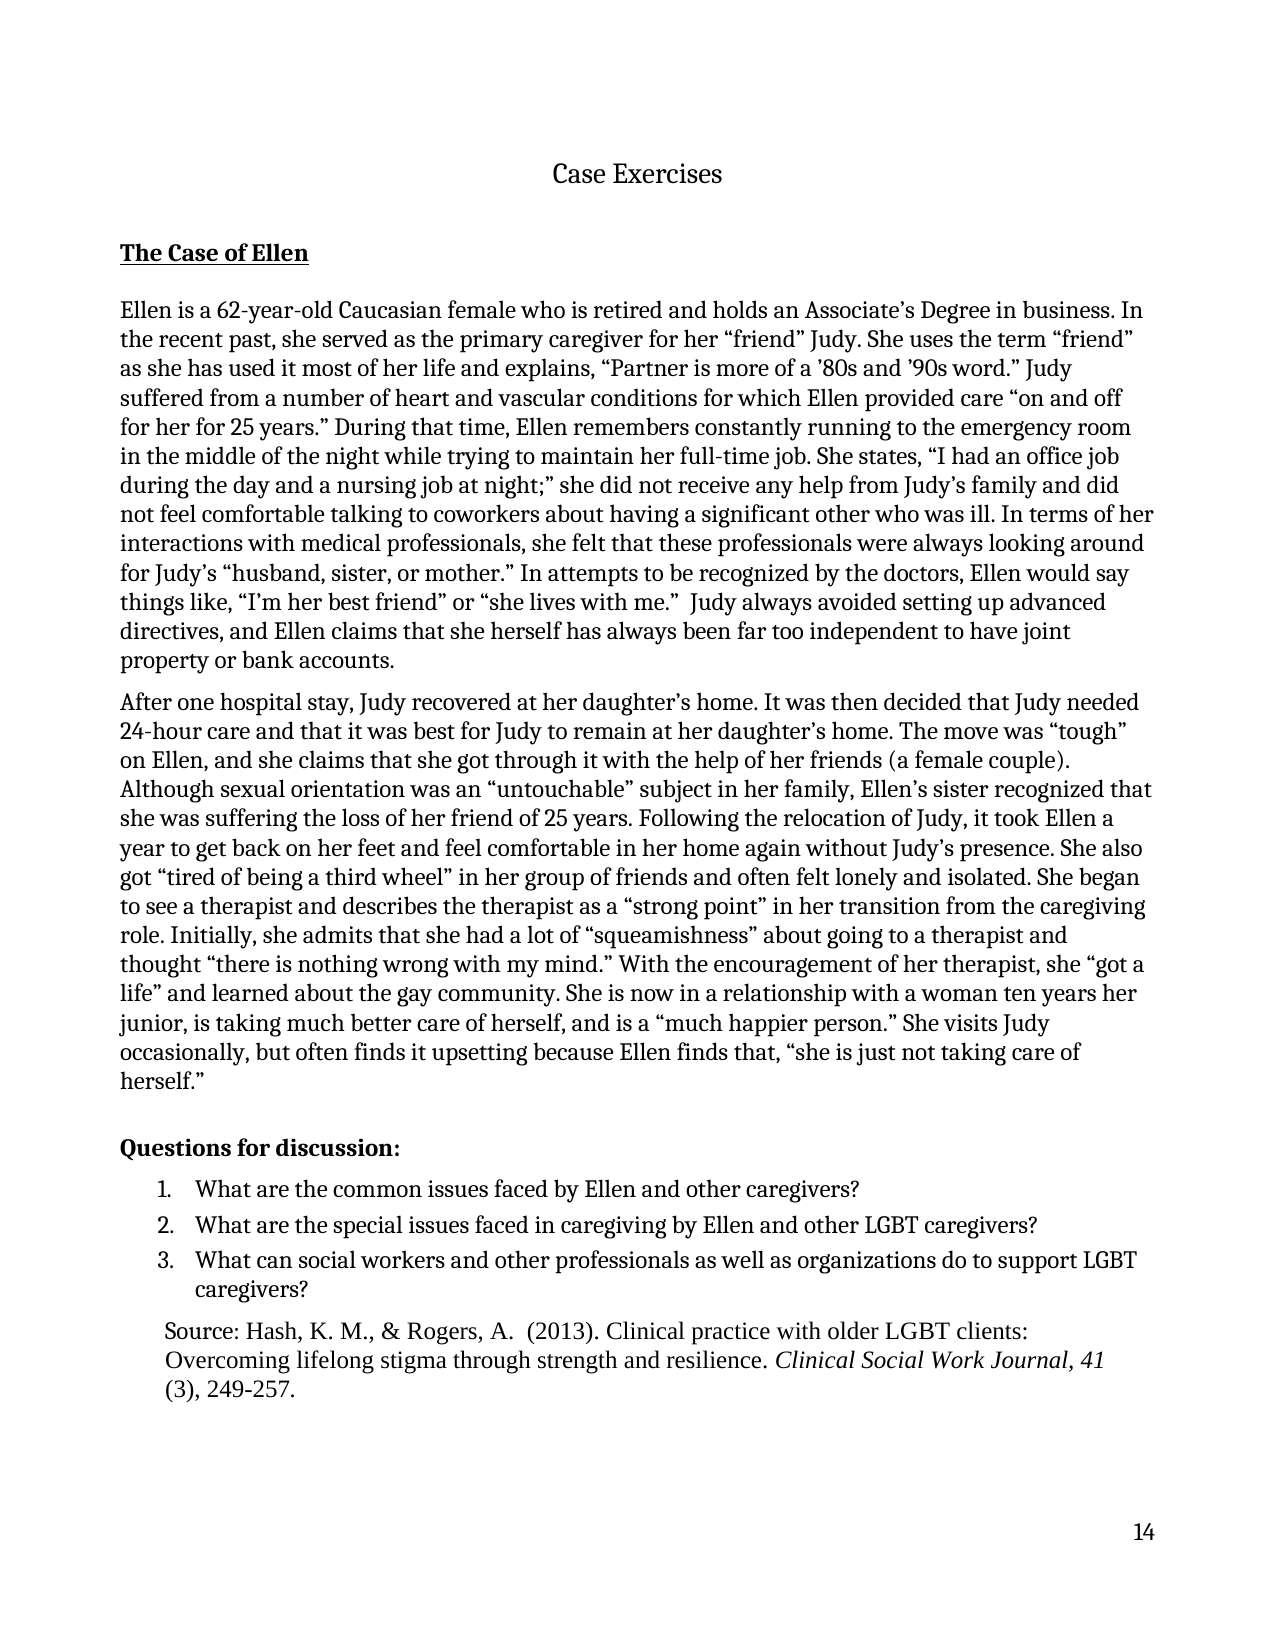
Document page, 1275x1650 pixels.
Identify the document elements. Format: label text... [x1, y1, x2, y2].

text Source: Hash, K. M., & Rogers, A. (2013). Clinical practice with older LGBT clients: Overcoming lifelong stigma through strength and resilience. Clinical Social Work Journal, 41 (3), 249-257. [165, 1316, 1110, 1403]
text After one hospital stay, Judy recovered at her daughter’s home. It was then decided that Judy needed 24-hour care and that it was best for Judy to remain at her daughter’s home. The move was “tough” on Ellen, and she claims that she got through it with the help of her friends (a female couple). Although sexual orientation was an “untouchable” subject in her family, Ellen’s sister recognized that she was suffering the loss of her friend of 25 years. Following the relocation of Judy, it took Ellen a year to get back on her feet and feel comfortable in her home again without Judy’s presence. She also got “tired of being a third wheel” in her group of friends and often felt lonely and isolated. She began to see a therapist and describes the therapist as a “strong point” in her transition from the caregiving role. Initially, she admits that she had a lot of “squeamishness” about going to a therapist and thought “there is nothing wrong with my mind.” With the encouragement of her therapist, she “got a life” and learned about the gay community. She is now in a relationship with a woman ten years her junior, is taking much better care of herself, and is a “much happier person.” She visits Judy occasionally, but often finds it upsetting because Ellen finds that, “she is just not taking care of herself.” [120, 687, 1155, 1095]
text The Case of Ellen [120, 228, 1155, 270]
list What are the common issues faced by Ellen and other caregivers? [157, 1174, 1155, 1203]
text Questions for discussion: [120, 1133, 1155, 1162]
text Case Exercises [120, 157, 1155, 191]
list What are the special issues faced in caregiving by Ellen and other LGBT caregivers? [157, 1210, 1155, 1239]
list What can social workers and other professionals as well as organizations do to support LGBT caregivers? [157, 1245, 1155, 1303]
text Ellen is a 62-year-old Caucasian female who is retired and holds an Associate’s Degree in business. In the recent past, she served as the primary caregiver for her “friend” Judy. She uses the term “friend” as she has used it most of her life and explains, “Partner is more of a ’80s and ’90s word.” Judy suffered from a number of heart and vascular conditions for which Ellen provided care “on and off for her for 25 years.” During that time, Ellen remembers constantly running to the emergency room in the middle of the night while trying to maintain her full-time job. She states, “I had an office job during the day and a nursing job at night;” she did not receive any help from Judy’s family and did not feel comfortable talking to coworkers about having a significant other who was ill. In terms of her interactions with medical professionals, she felt that these professionals were always looking around for Judy’s “husband, sister, or mother.” In attempts to be recognized by the doctors, Ellen would say things like, “I’m her best friend” or “she lives with me.” Judy always avoided setting up advanced directives, and Ellen claims that she herself has always been far too independent to have joint property or bank accounts. [120, 295, 1155, 674]
